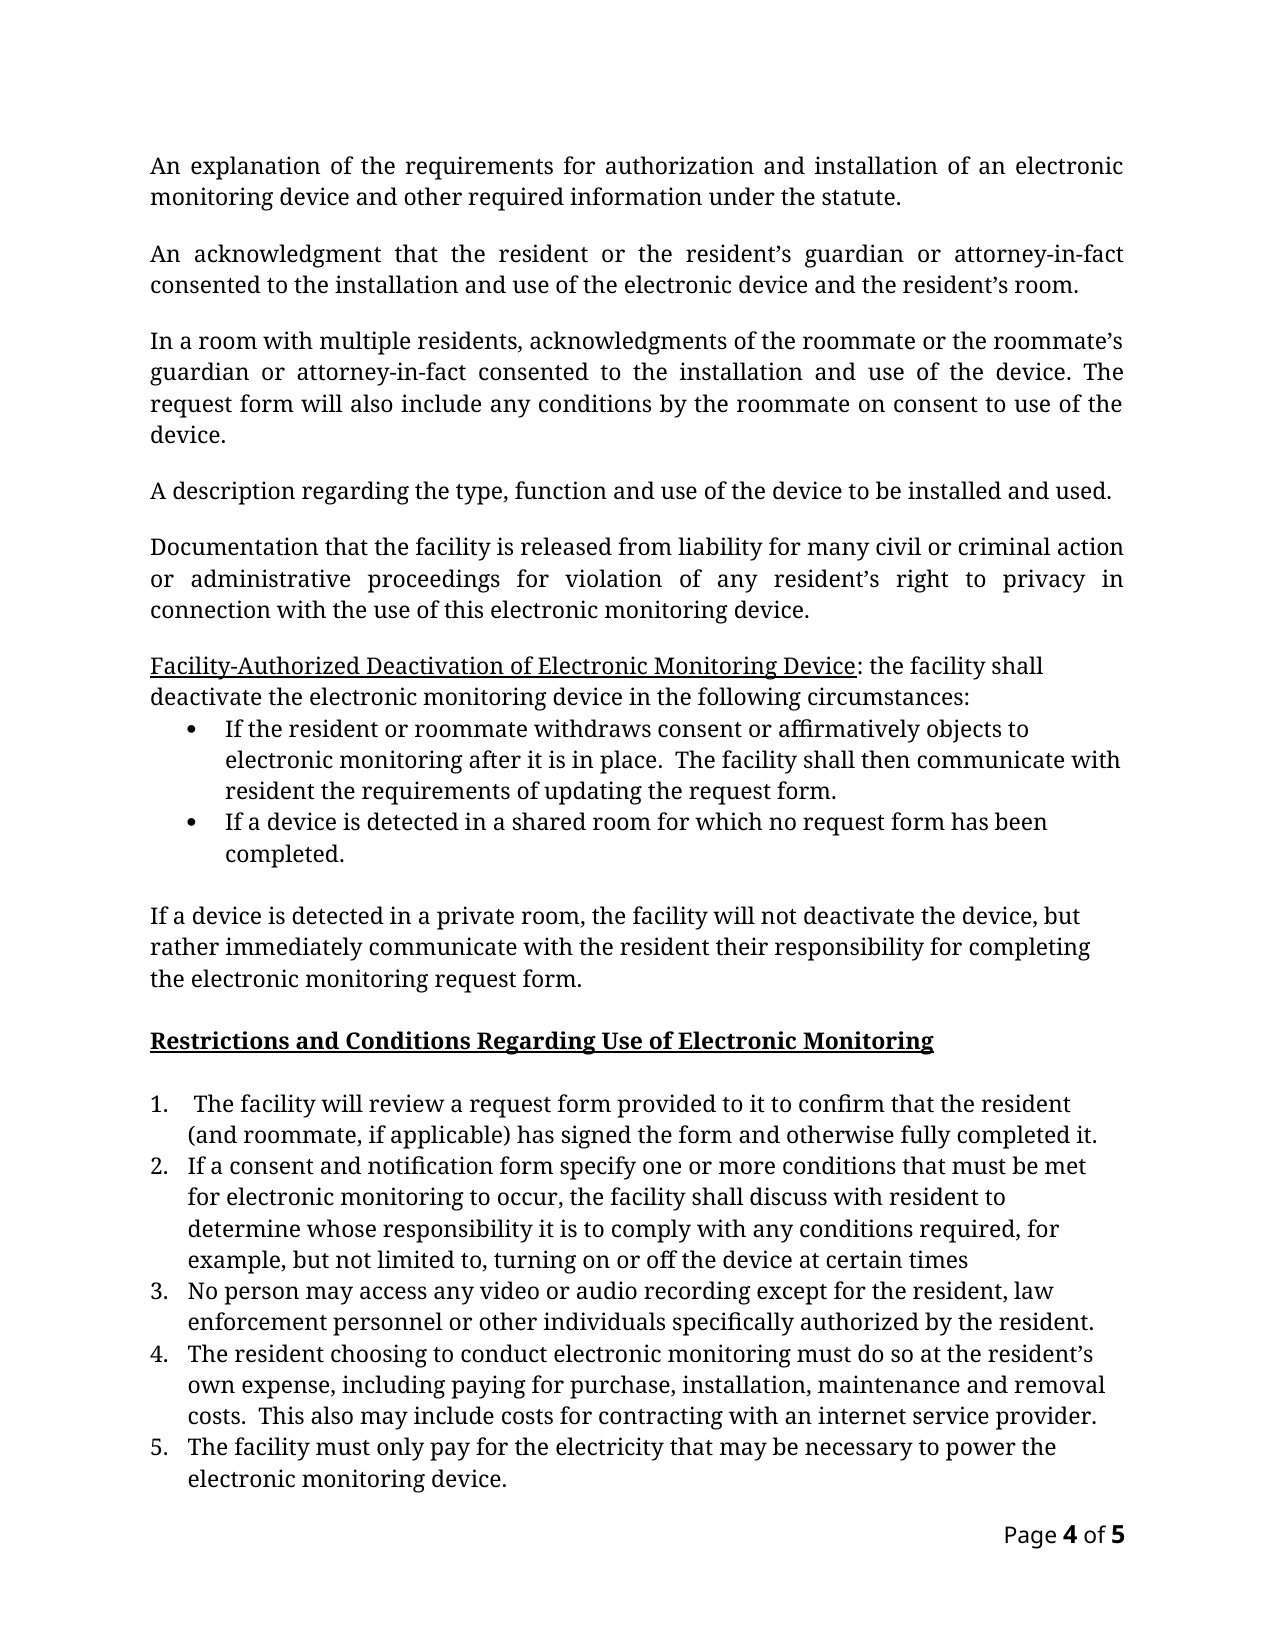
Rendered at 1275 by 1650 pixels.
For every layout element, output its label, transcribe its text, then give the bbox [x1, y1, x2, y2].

text Documentation that the facility is released from liability for many civil or criminal action or administrative proceedings for violation of any resident’s right to privacy in connection with the use of this electronic monitoring device. [150, 531, 1125, 625]
list The facility will review a request form provided to it to confirm that the resident (and roommate, if applicable) has signed the form and otherwise fully completed it. [150, 1087, 1125, 1150]
list The facility must only pay for the electricity that may be necessary to power the electronic monitoring device. [150, 1431, 1125, 1494]
list No person may access any video or audio recording except for the resident, law enforcement personnel or other individuals specifically authorized by the resident. [150, 1275, 1125, 1337]
text In a room with multiple residents, acknowledgments of the roommate or the roommate’s guardian or attorney-in-fact consented to the installation and use of the device. The request form will also include any conditions by the roommate on consent to use of the device. [150, 325, 1125, 450]
text An acknowledgment that the resident or the resident’s guardian or attorney-in-fact consented to the installation and use of the electronic device and the resident’s room. [150, 237, 1125, 300]
list If a consent and notification form specify one or more conditions that must be met for electronic monitoring to occur, the facility shall discuss with resident to determine whose responsibility it is to comply with any conditions required, for example, but not limited to, turning on or off the device at certain times [150, 1150, 1125, 1275]
text An explanation of the requirements for authorization and installation of an electronic monitoring device and other required information under the statute. [150, 150, 1125, 212]
text A description regarding the type, function and use of the device to be installed and used. [150, 475, 1125, 506]
text Facility-Authorized Deactivation of Electronic Monitoring Device: the facility shall deactivate the electronic monitoring device in the following circumstances: [150, 650, 1125, 712]
list If a device is detected in a shared room for which no request form has been completed. [187, 806, 1125, 869]
text Restrictions and Conditions Regarding Use of Electronic Monitoring [150, 1025, 1125, 1056]
list If the resident or roommate withdraws consent or affirmatively objects to electronic monitoring after it is in place. The facility shall then communicate with resident the requirements of updating the request form. [187, 712, 1125, 806]
text If a device is detected in a private room, the facility will not deactivate the device, but rather immediately communicate with the resident their responsibility for completing the electronic monitoring request form. [150, 900, 1125, 994]
list The resident choosing to conduct electronic monitoring must do so at the resident’s own expense, including paying for purchase, installation, maintenance and removal costs. This also may include costs for contracting with an internet service provider. [150, 1337, 1125, 1431]
